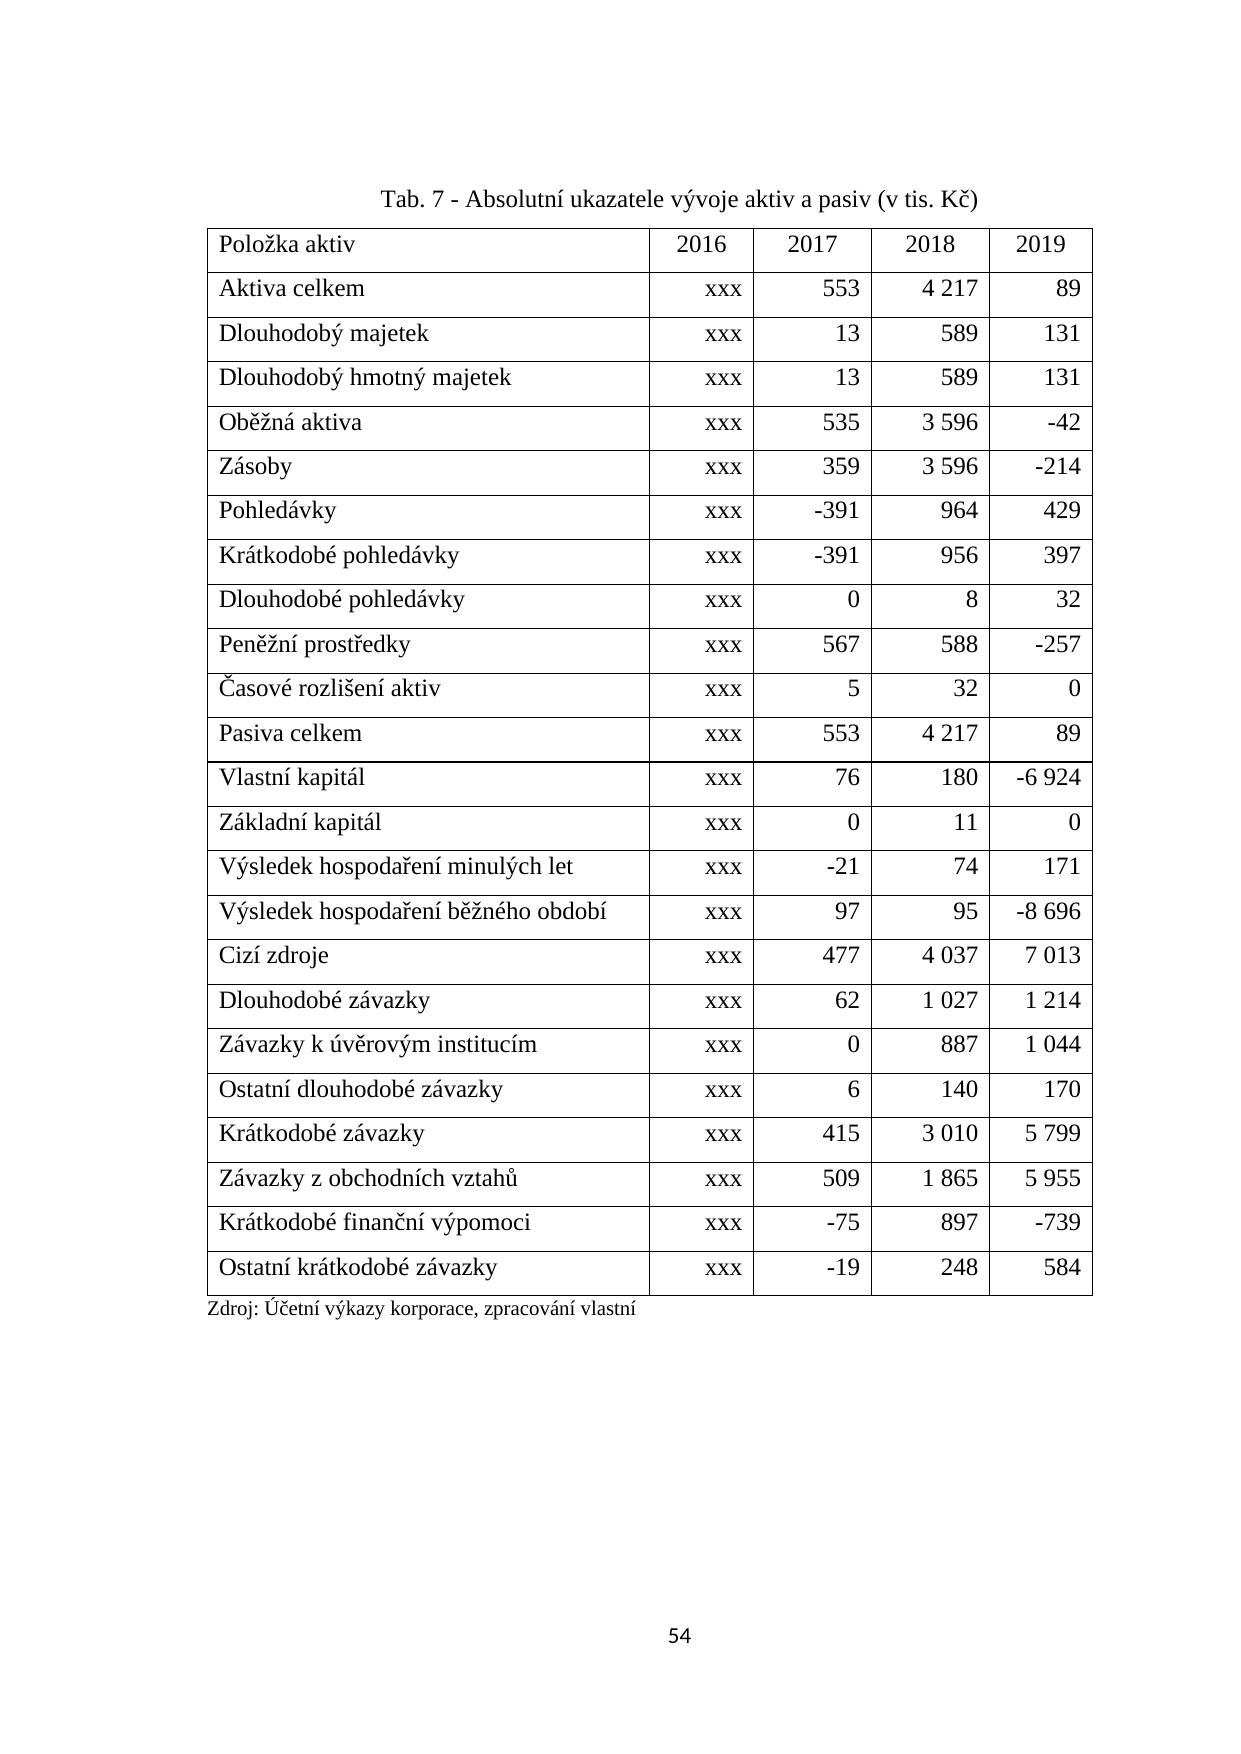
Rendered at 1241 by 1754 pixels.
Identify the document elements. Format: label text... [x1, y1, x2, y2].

table_cell 0 [754, 807, 871, 850]
table_cell xxx [650, 1029, 753, 1073]
table_cell Krátkodobé pohledávky [208, 540, 649, 583]
table_cell 429 [990, 496, 1092, 539]
table_cell 74 [872, 851, 989, 895]
table_cell 8 [872, 585, 989, 628]
table_cell 5 955 [990, 1163, 1092, 1206]
table_cell -6 924 [990, 763, 1092, 806]
table_cell xxx [650, 674, 753, 717]
table_cell Časové rozlišení aktiv [208, 674, 649, 717]
table_cell xxx [650, 451, 753, 494]
table_cell Dlouhodobý hmotný majetek [208, 362, 649, 406]
text Tab. 7 - Absolutní ukazatele vývoje aktiv a pasiv (v tis. Kč) [207, 184, 1152, 213]
table_cell Peněžní prostředky [208, 629, 649, 672]
table_cell 62 [754, 985, 871, 1028]
table_cell 415 [754, 1118, 871, 1162]
table_cell Výsledek hospodaření minulých let [208, 851, 649, 895]
table_cell xxx [650, 585, 753, 628]
table_cell 180 [872, 763, 989, 806]
table_cell 887 [872, 1029, 989, 1073]
table_cell 477 [754, 940, 871, 984]
table_cell xxx [650, 896, 753, 939]
table_cell 140 [872, 1074, 989, 1117]
table_cell Zásoby [208, 451, 649, 494]
table_cell 0 [990, 674, 1092, 717]
table_cell 1 027 [872, 985, 989, 1028]
table_cell Pasiva celkem [208, 718, 649, 761]
table_cell 131 [990, 318, 1092, 361]
table_cell xxx [650, 318, 753, 361]
table_cell -19 [754, 1252, 871, 1295]
table_cell xxx [650, 273, 753, 317]
table_cell Ostatní dlouhodobé závazky [208, 1074, 649, 1117]
table_cell 588 [872, 629, 989, 672]
table_cell 567 [754, 629, 871, 672]
table_cell 3 010 [872, 1118, 989, 1162]
table_cell 584 [990, 1252, 1092, 1295]
table_cell 397 [990, 540, 1092, 583]
table_cell 95 [872, 896, 989, 939]
table_cell xxx [650, 763, 753, 806]
table_cell 1 865 [872, 1163, 989, 1206]
table_header Položka aktiv [208, 229, 649, 272]
table_cell Základní kapitál [208, 807, 649, 850]
table_cell 5 [754, 674, 871, 717]
table_cell 32 [872, 674, 989, 717]
table_cell 3 596 [872, 407, 989, 450]
table_cell xxx [650, 629, 753, 672]
table_cell xxx [650, 807, 753, 850]
table_header 2016 [650, 229, 753, 272]
table_cell -21 [754, 851, 871, 895]
table_cell xxx [650, 851, 753, 895]
table_cell Cizí zdroje [208, 940, 649, 984]
table_cell 553 [754, 273, 871, 317]
table_cell -739 [990, 1207, 1092, 1251]
table_cell xxx [650, 1163, 753, 1206]
table_cell xxx [650, 1252, 753, 1295]
table_cell 248 [872, 1252, 989, 1295]
table_cell -42 [990, 407, 1092, 450]
table_cell -257 [990, 629, 1092, 672]
table_cell Výsledek hospodaření běžného období [208, 896, 649, 939]
table_cell 13 [754, 318, 871, 361]
table_header 2017 [754, 229, 871, 272]
table_cell xxx [650, 362, 753, 406]
table_cell 359 [754, 451, 871, 494]
table_cell 97 [754, 896, 871, 939]
table_cell 89 [990, 718, 1092, 761]
table_cell 964 [872, 496, 989, 539]
table_cell Dlouhodobé pohledávky [208, 585, 649, 628]
table_cell Dlouhodobé závazky [208, 985, 649, 1028]
table_cell xxx [650, 718, 753, 761]
table_cell -391 [754, 496, 871, 539]
table_cell 32 [990, 585, 1092, 628]
table_cell 0 [990, 807, 1092, 850]
table_cell 897 [872, 1207, 989, 1251]
table_cell 7 013 [990, 940, 1092, 984]
table_cell 4 217 [872, 273, 989, 317]
table_cell Pohledávky [208, 496, 649, 539]
table_cell xxx [650, 1207, 753, 1251]
table_cell 89 [990, 273, 1092, 317]
table_cell Krátkodobé finanční výpomoci [208, 1207, 649, 1251]
table_cell 553 [754, 718, 871, 761]
table_cell 76 [754, 763, 871, 806]
table_cell 4 217 [872, 718, 989, 761]
table_cell -214 [990, 451, 1092, 494]
table_cell 0 [754, 1029, 871, 1073]
table_cell Oběžná aktiva [208, 407, 649, 450]
table_cell -391 [754, 540, 871, 583]
table_cell Vlastní kapitál [208, 763, 649, 806]
table_cell 171 [990, 851, 1092, 895]
table_cell Závazky k úvěrovým institucím [208, 1029, 649, 1073]
table_cell Závazky z obchodních vztahů [208, 1163, 649, 1206]
table_cell xxx [650, 1118, 753, 1162]
table_cell 5 799 [990, 1118, 1092, 1162]
table_header 2018 [872, 229, 989, 272]
table_cell xxx [650, 407, 753, 450]
table_cell 6 [754, 1074, 871, 1117]
table_cell xxx [650, 985, 753, 1028]
table_cell Ostatní krátkodobé závazky [208, 1252, 649, 1295]
table_cell 1 044 [990, 1029, 1092, 1073]
table_cell xxx [650, 496, 753, 539]
table_cell 589 [872, 362, 989, 406]
table_cell 11 [872, 807, 989, 850]
text Zdroj: Účetní výkazy korporace, zpracování vlastní [207, 1296, 1152, 1320]
table_cell xxx [650, 940, 753, 984]
table_header 2019 [990, 229, 1092, 272]
table_cell Dlouhodobý majetek [208, 318, 649, 361]
table_cell 170 [990, 1074, 1092, 1117]
table_cell 535 [754, 407, 871, 450]
table_cell 0 [754, 585, 871, 628]
table_cell 956 [872, 540, 989, 583]
table_cell 3 596 [872, 451, 989, 494]
table_cell xxx [650, 1074, 753, 1117]
table_cell Krátkodobé závazky [208, 1118, 649, 1162]
table_cell 509 [754, 1163, 871, 1206]
table_cell xxx [650, 540, 753, 583]
table_cell 4 037 [872, 940, 989, 984]
table_cell Aktiva celkem [208, 273, 649, 317]
table_cell 13 [754, 362, 871, 406]
table_cell -75 [754, 1207, 871, 1251]
table_cell 589 [872, 318, 989, 361]
table_cell -8 696 [990, 896, 1092, 939]
table_cell 1 214 [990, 985, 1092, 1028]
table_cell 131 [990, 362, 1092, 406]
